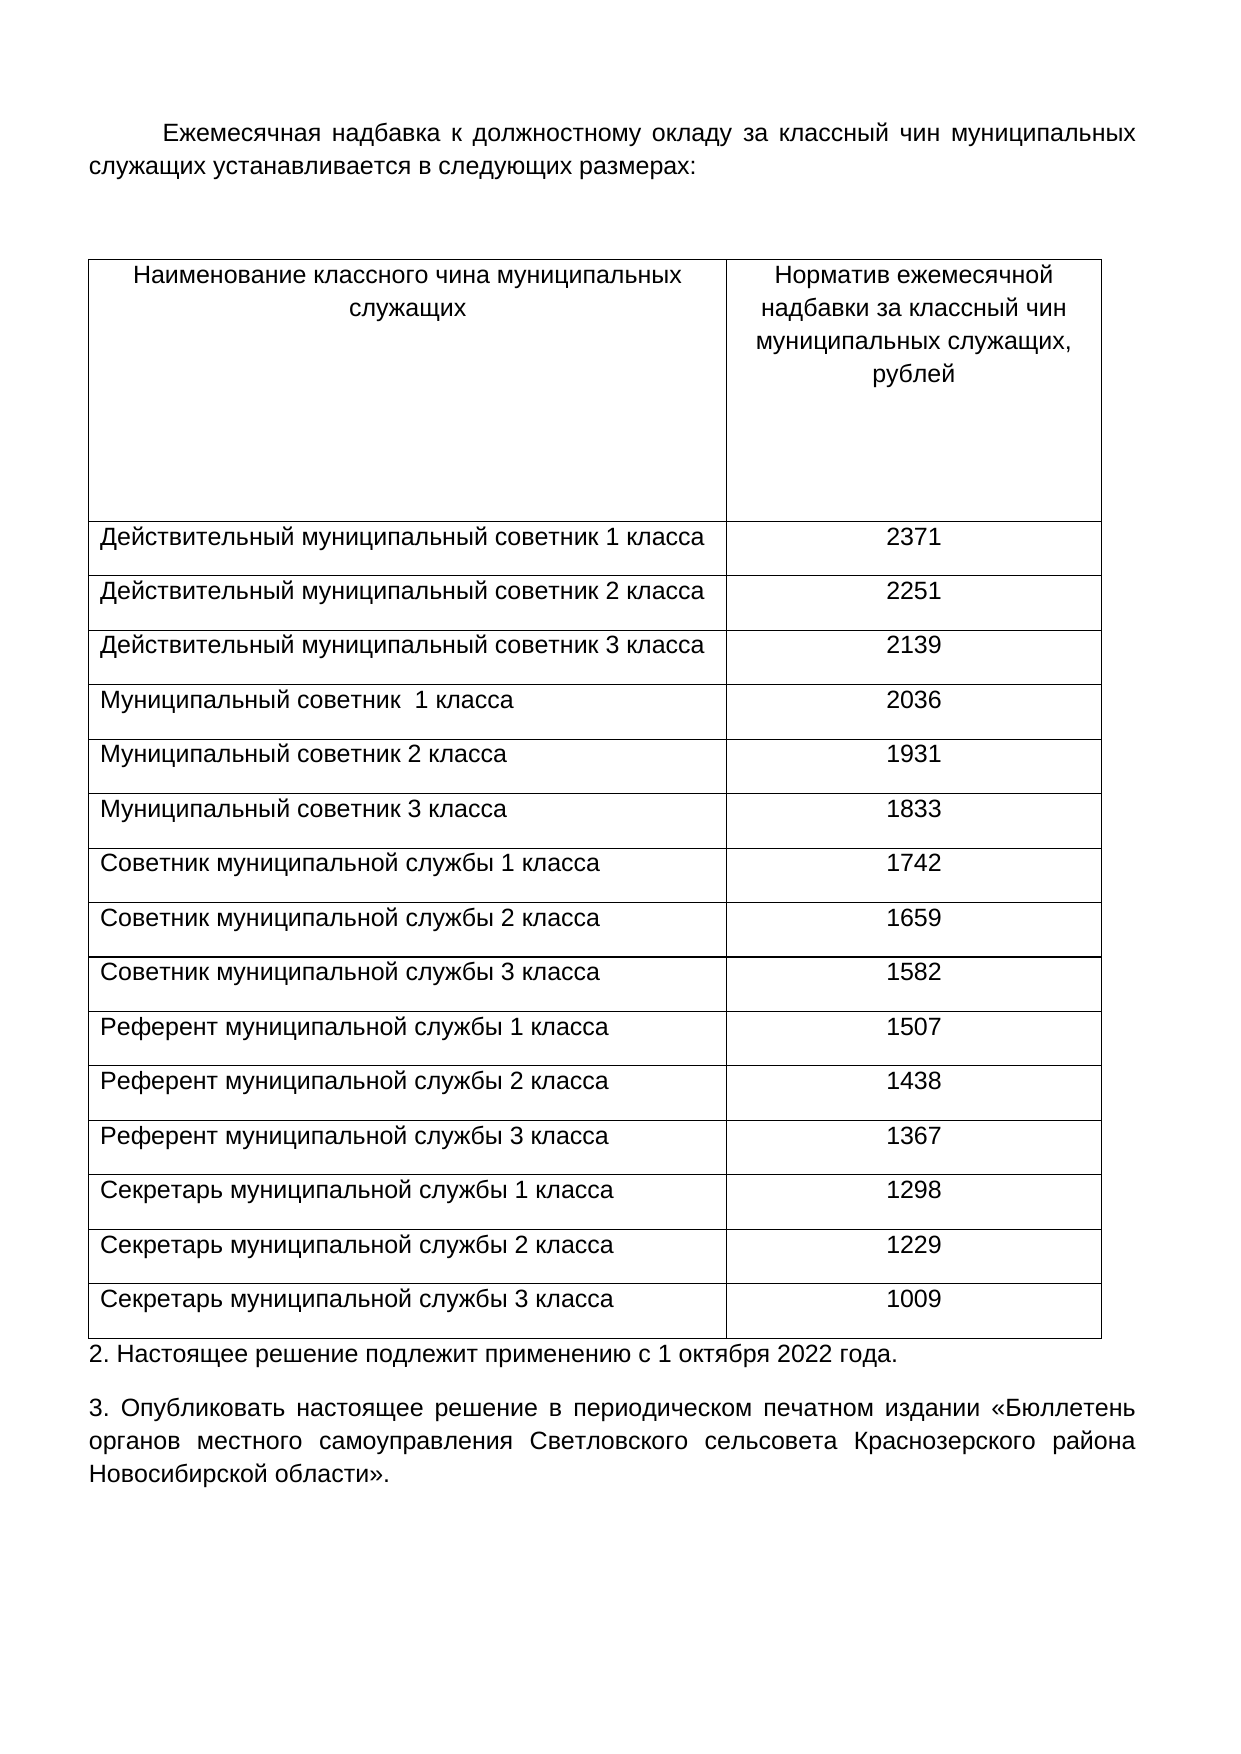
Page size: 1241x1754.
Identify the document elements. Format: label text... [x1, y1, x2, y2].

table_cell 1659 [727, 903, 1101, 956]
table_cell Действительный муниципальный советник 1 класса [89, 522, 726, 575]
table_cell Действительный муниципальный советник 3 класса [89, 631, 726, 684]
table_cell Секретарь муниципальной службы 2 класса [89, 1230, 726, 1283]
table_cell 2139 [727, 631, 1101, 684]
table_header Норматив ежемесячной надбавки за классный чин муниципальных служащих, рублей [727, 260, 1101, 521]
text Ежемесячная надбавка к должностному окладу за классный чин муниципальных служащих устанавливается в следующих размерах: [89, 118, 1137, 180]
table_cell Референт муниципальной службы 1 класса [89, 1012, 726, 1065]
table_cell Муниципальный советник 3 класса [89, 794, 726, 847]
table_cell Муниципальный советник 2 класса [89, 740, 726, 793]
table_cell 1833 [727, 794, 1101, 847]
table_cell Муниципальный советник 1 класса [89, 685, 726, 738]
table_cell 1009 [727, 1284, 1101, 1338]
table_cell 2251 [727, 576, 1101, 629]
table_cell Секретарь муниципальной службы 1 класса [89, 1175, 726, 1229]
table_cell Советник муниципальной службы 1 класса [89, 849, 726, 902]
table_cell Секретарь муниципальной службы 3 класса [89, 1284, 726, 1338]
table_cell Советник муниципальной службы 2 класса [89, 903, 726, 956]
table_cell 2036 [727, 685, 1101, 738]
table_cell 2371 [727, 522, 1101, 575]
text 3. Опубликовать настоящее решение в периодическом печатном издании «Бюллетень органов местного самоуправления Светловского сельсовета Краснозерского района Новосибирской области». [89, 1393, 1137, 1487]
table_cell 1229 [727, 1230, 1101, 1283]
table_cell 1438 [727, 1066, 1101, 1120]
table_cell 1582 [727, 958, 1101, 1011]
table_header Наименование классного чина муниципальных служащих [89, 260, 726, 521]
table_cell Референт муниципальной службы 2 класса [89, 1066, 726, 1120]
table_cell 1298 [727, 1175, 1101, 1229]
table_cell Референт муниципальной службы 3 класса [89, 1121, 726, 1174]
table_cell 1742 [727, 849, 1101, 902]
text 2. Настоящее решение подлежит применению с 1 октября 2022 года. [89, 1339, 1137, 1367]
table_cell 1931 [727, 740, 1101, 793]
table_cell Действительный муниципальный советник 2 класса [89, 576, 726, 629]
table_cell 1367 [727, 1121, 1101, 1174]
table_cell 1507 [727, 1012, 1101, 1065]
table_cell Советник муниципальной службы 3 класса [89, 958, 726, 1011]
